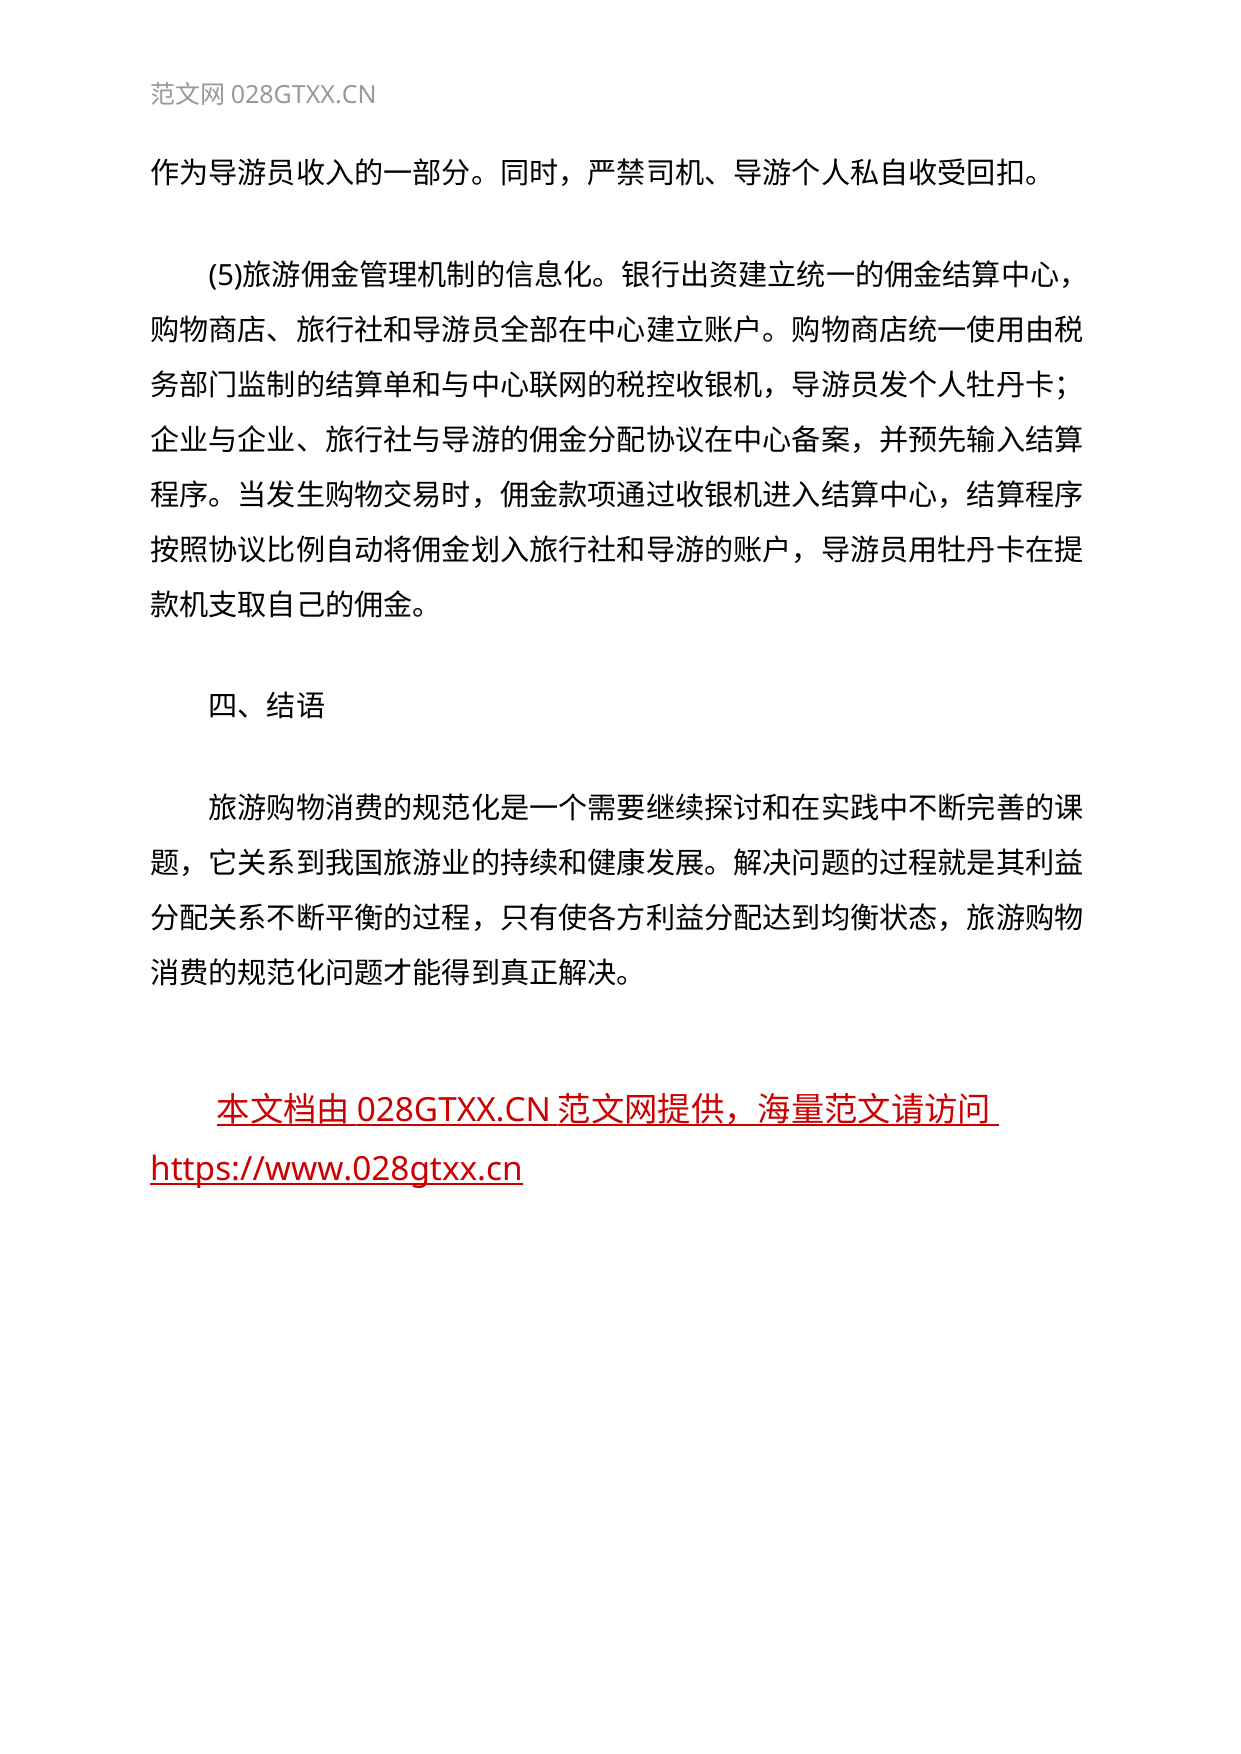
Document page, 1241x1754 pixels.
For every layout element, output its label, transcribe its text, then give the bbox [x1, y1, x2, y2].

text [150, 150, 1090, 192]
text 旅游购物消费的规范化是一个需要继续探讨和在实践中不断完善的课题，它关系到我国旅游业的持续和健康发展。解决问题的过程就是其利益分配关系不断平衡的过程，只有使各方利益分配达到均衡状态，旅游购物消费的规范化问题才能得到真正解决。 [150, 785, 1090, 992]
text (5)旅游佣金管理机制的信息化。银行出资建立统一的佣金结算中心，购物商店、旅行社和导游员全部在中心建立账户。购物商店统一使用由税务部门监制的结算单和与中心联网的税控收银机，导游员发个人牡丹卡；企业与企业、旅行社与导游的佣金分配协议在中心备案，并预先输入结算程序。当发生购物交易时，佣金款项通过收银机进入结算中心，结算程序按照协议比例自动将佣金划入旅行社和导游的账户，导游员用牡丹卡在提款机支取自己的佣金。 [150, 252, 1090, 623]
text 四、结语 [150, 683, 1090, 725]
text 本文档由028GTXX.CN范文网提供，海量范文请访问 https://www.028gtxx.cn [150, 1082, 1090, 1190]
